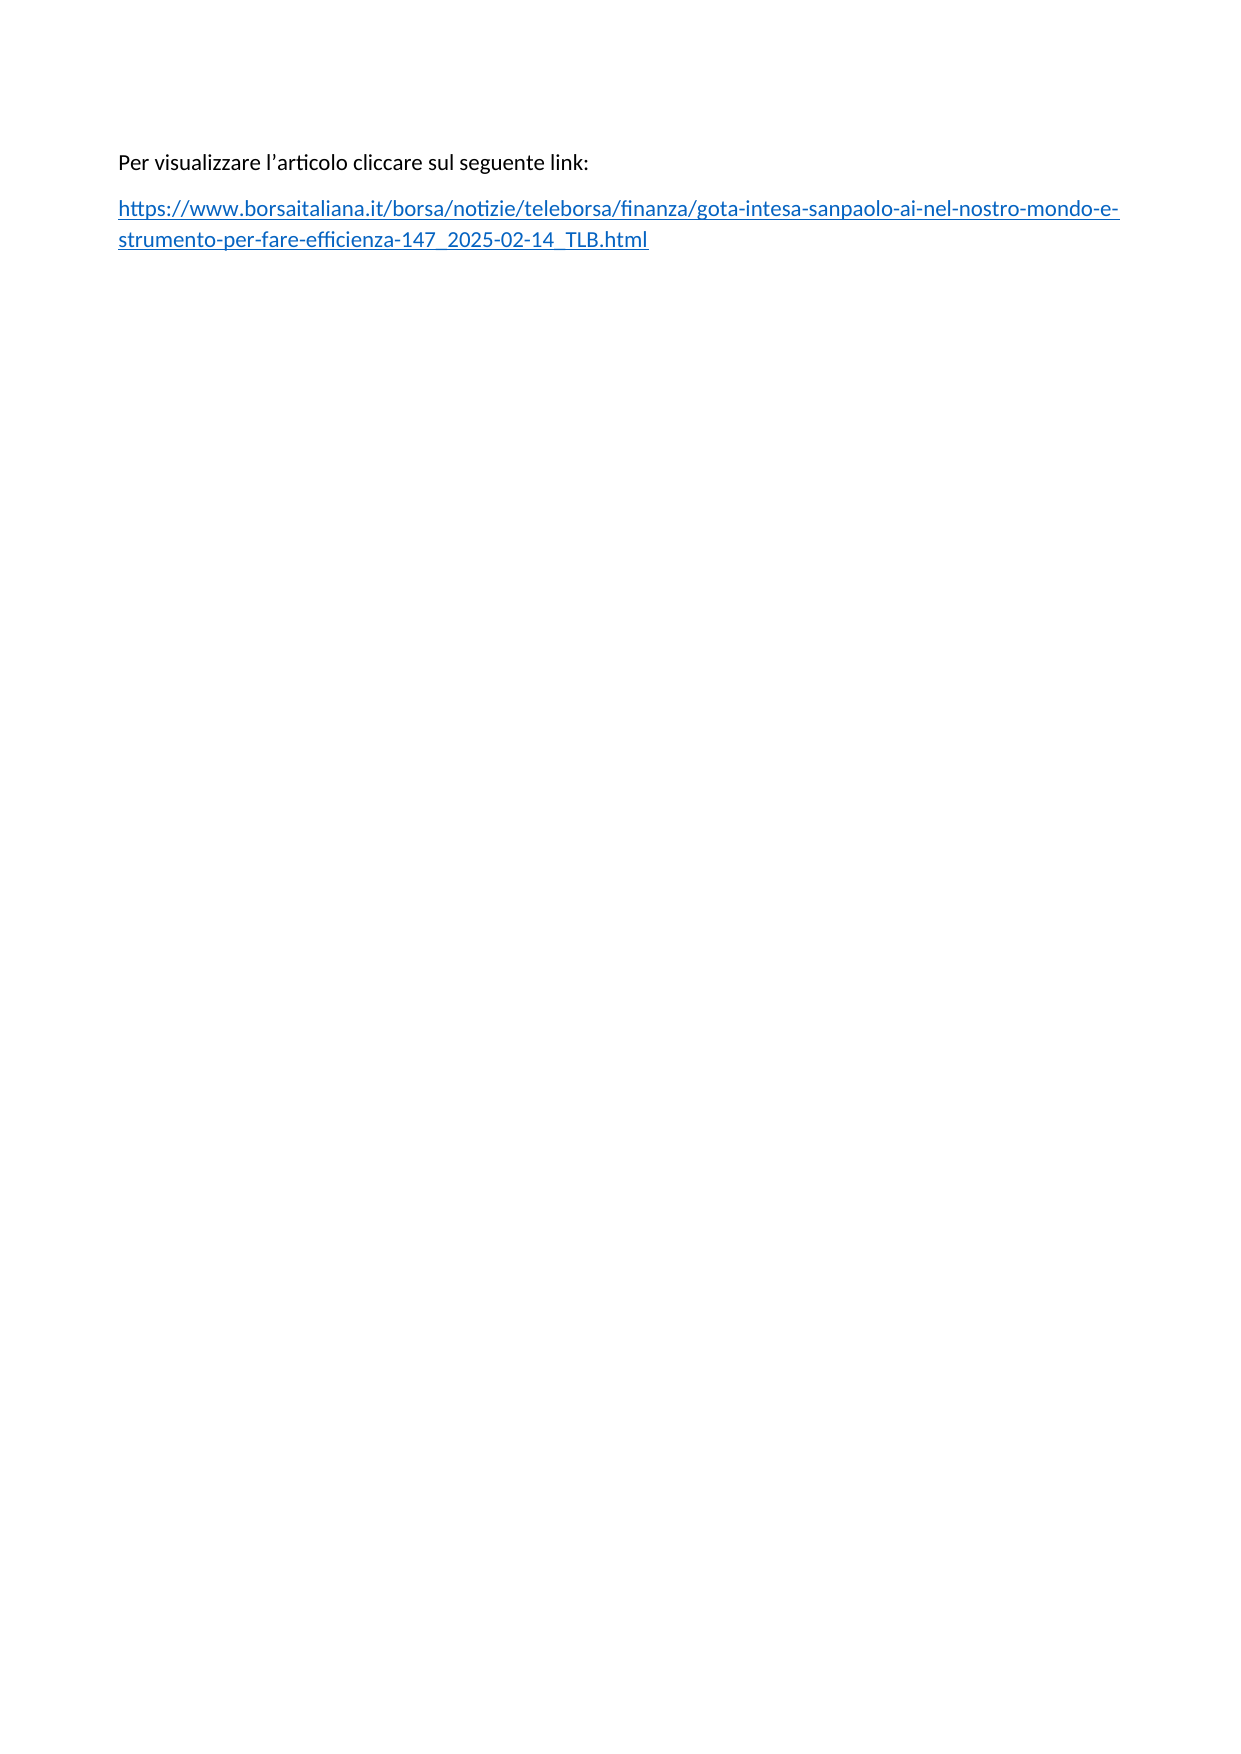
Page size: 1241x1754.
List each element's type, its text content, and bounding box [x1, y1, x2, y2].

text Per visualizzare l’articolo cliccare sul seguente link: [118, 148, 1122, 176]
text https://www.borsaitaliana.it/borsa/notizie/teleborsa/finanza/gota-intesa-sanpaolo-ai-nel-nostro-mondo-e-strumento-per-fare-efficienza-147_2025-02-14_TLB.html [118, 194, 1122, 253]
